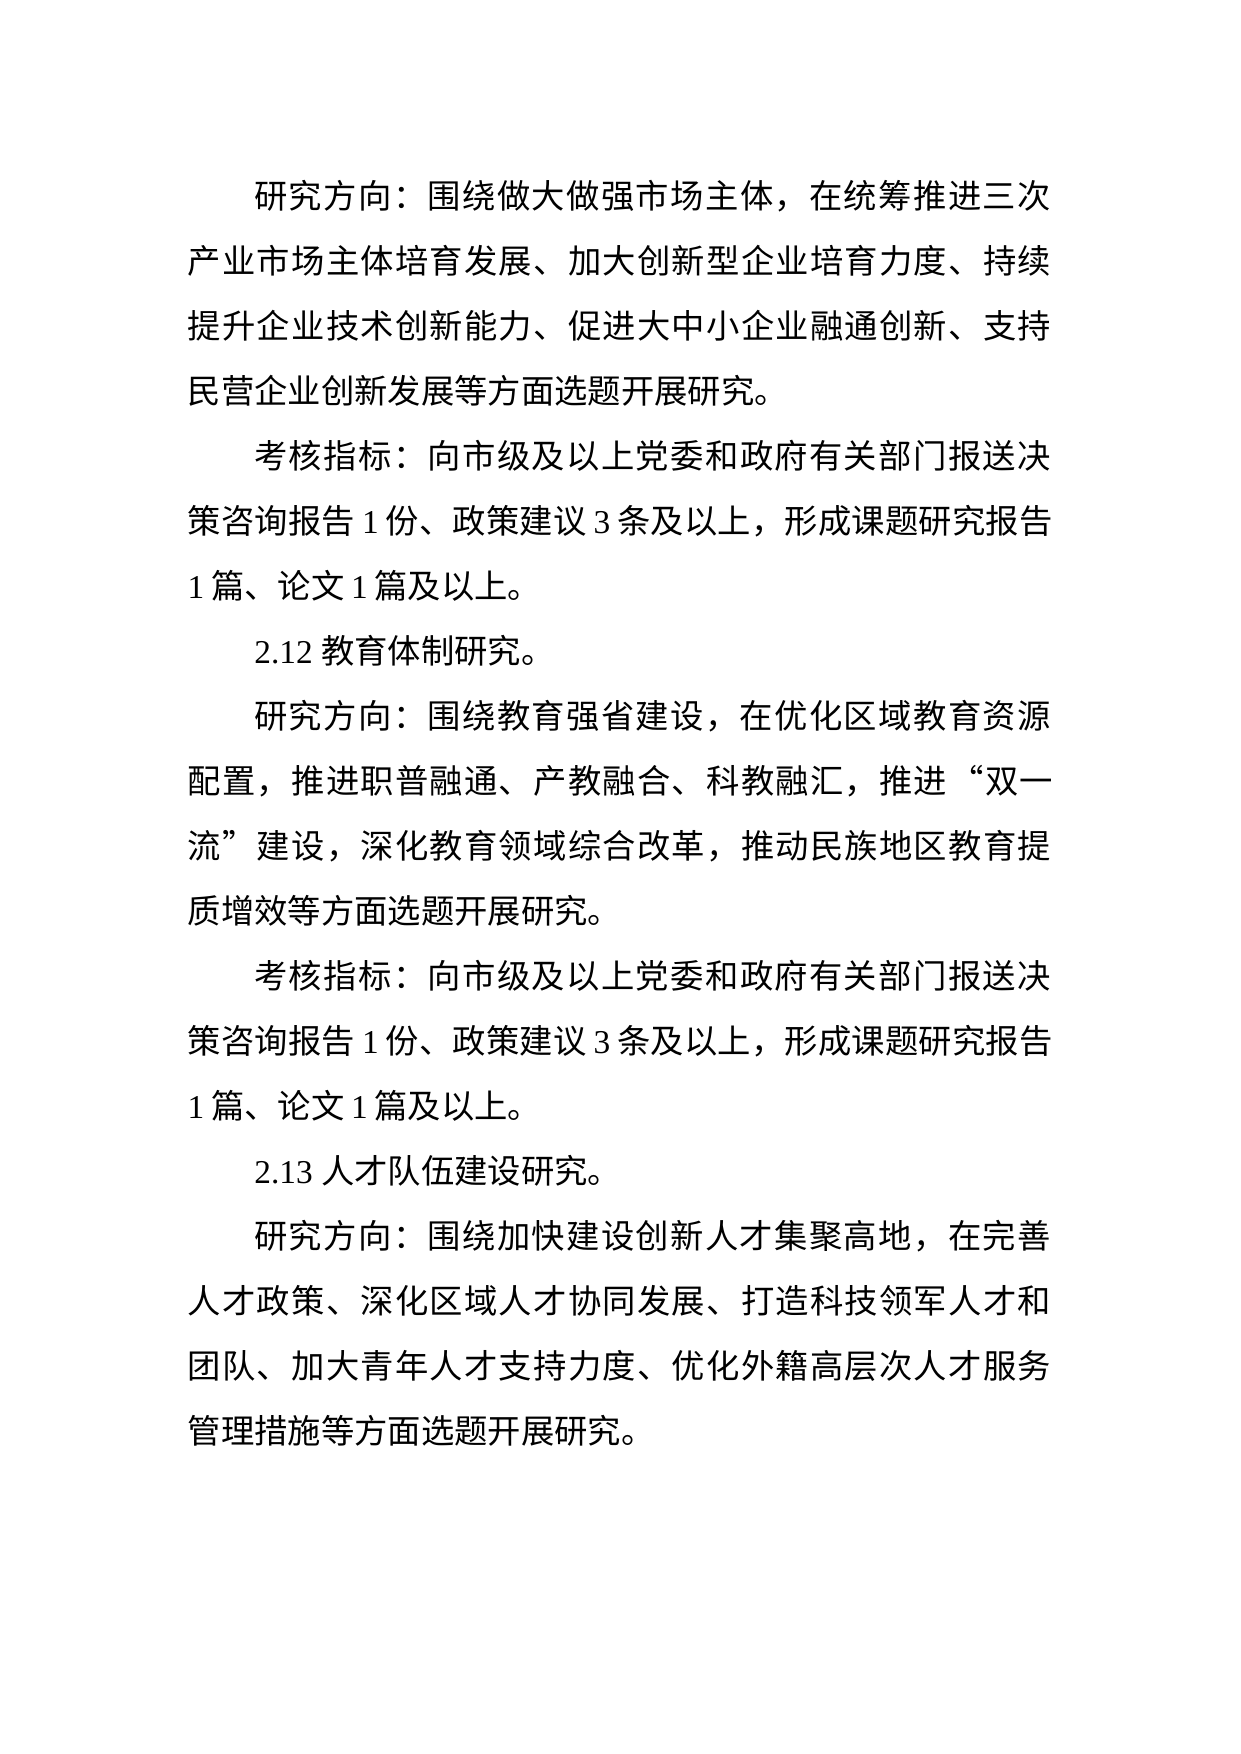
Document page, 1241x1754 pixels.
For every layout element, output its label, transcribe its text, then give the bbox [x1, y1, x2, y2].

text 研究方向：围绕教育强省建设，在优化区域教育资源配置，推进职普融通、产教融合、科教融汇，推进“双一流”建设，深化教育领域综合改革，推动民族地区教育提质增效等方面选题开展研究。 [187, 682, 1053, 942]
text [187, 422, 1053, 617]
text 研究方向：围绕做大做强市场主体，在统筹推进三次产业市场主体培育发展、加大创新型企业培育力度、持续提升企业技术创新能力、促进大中小企业融通创新、支持民营企业创新发展等方面选题开展研究。 [187, 162, 1053, 422]
text 考核指标：向市级及以上党委和政府有关部门报送决策咨询报告1份、政策建议3条及以上，形成课题研究报告1篇、论文1篇及以上。 [187, 942, 1053, 1137]
text 2.12 教育体制研究。 [187, 617, 1053, 682]
text 研究方向：围绕加快建设创新人才集聚高地，在完善人才政策、深化区域人才协同发展、打造科技领军人才和团队、加大青年人才支持力度、优化外籍高层次人才服务管理措施等方面选题开展研究。 [187, 1202, 1053, 1462]
text 2.13 人才队伍建设研究。 [187, 1137, 1053, 1202]
